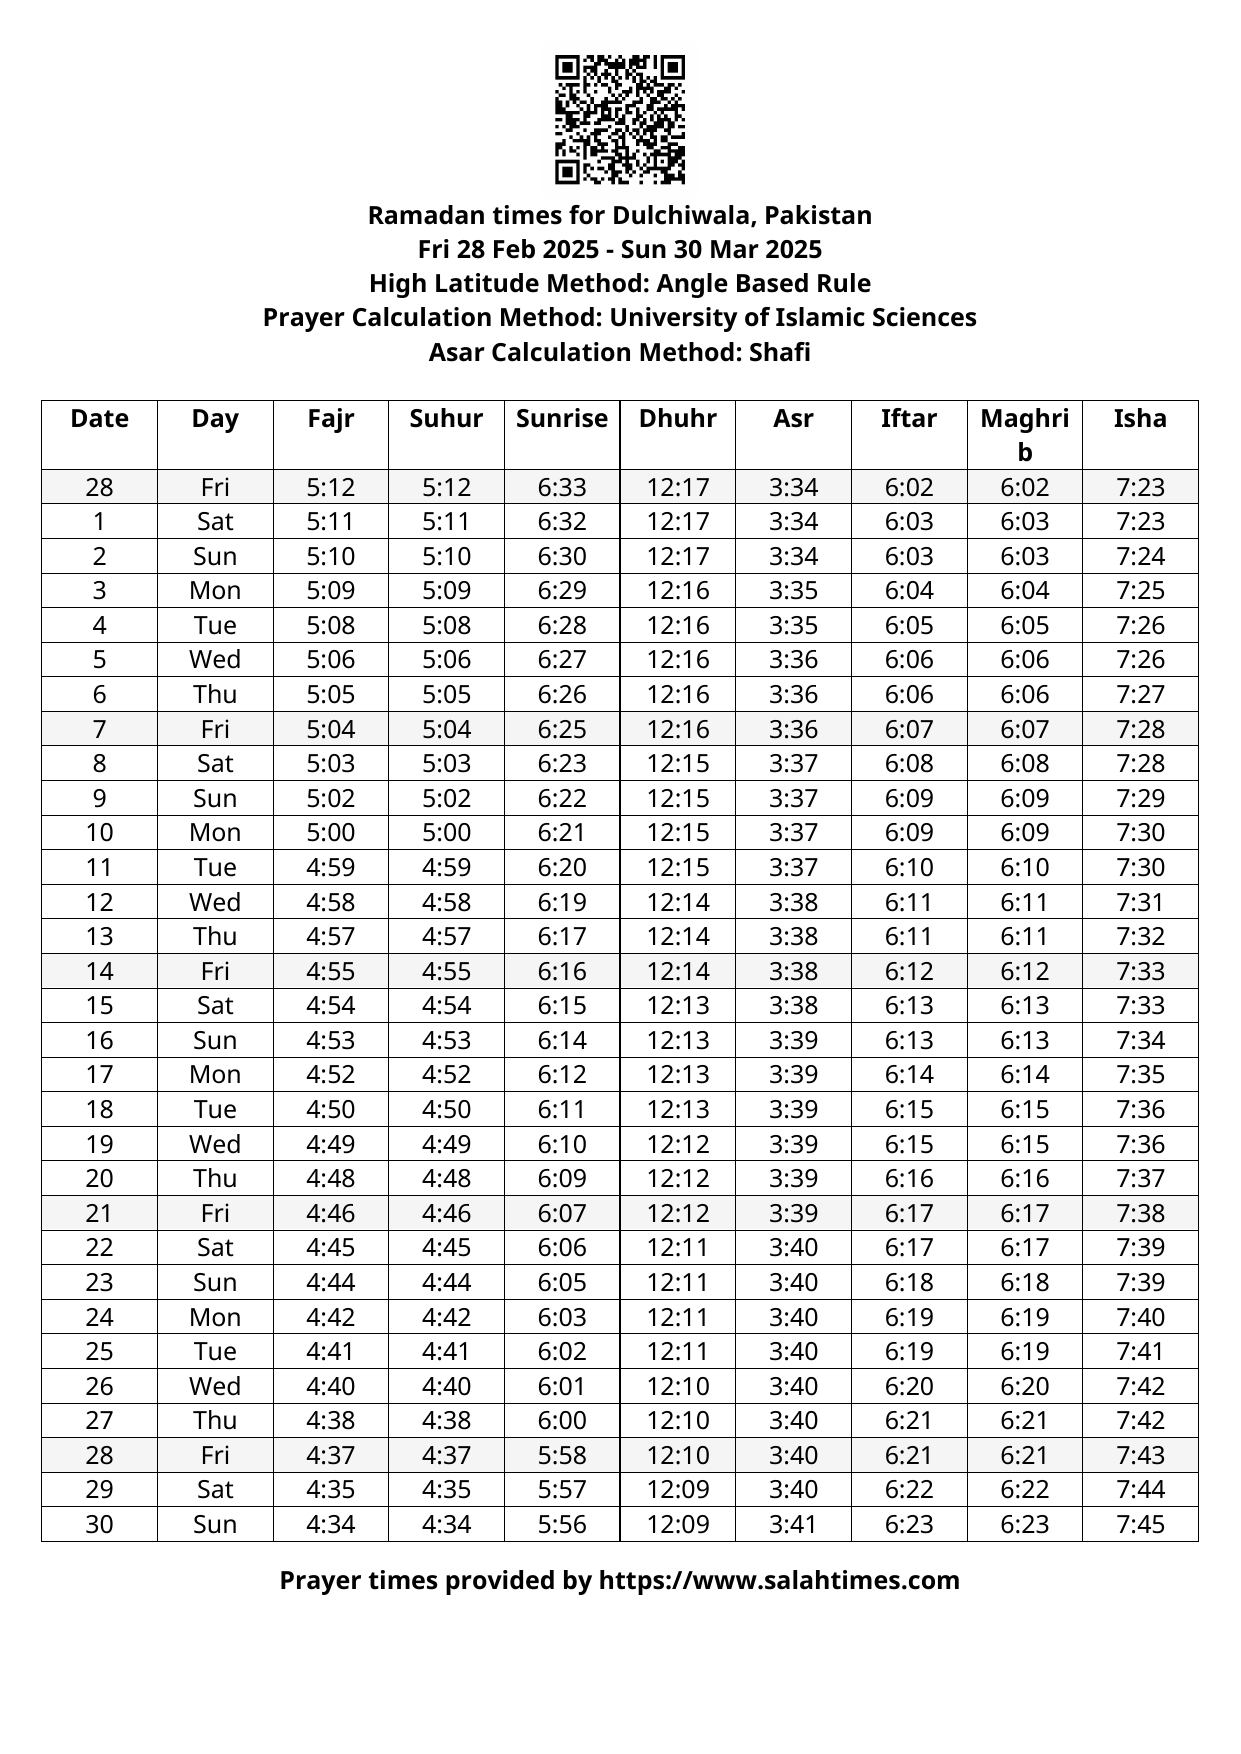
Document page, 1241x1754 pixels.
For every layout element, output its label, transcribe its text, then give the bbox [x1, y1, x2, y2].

table_cell 7:41 [1083, 1334, 1198, 1368]
table_cell 4:53 [389, 1023, 504, 1057]
table_cell 12:09 [621, 1473, 735, 1506]
table_cell 4:50 [274, 1092, 388, 1126]
table_cell 6:18 [968, 1265, 1082, 1299]
table_cell 6:06 [968, 677, 1082, 711]
table_cell 7:43 [1083, 1438, 1198, 1472]
table_cell 4:55 [389, 954, 504, 987]
table_cell 3:39 [736, 1161, 851, 1195]
table_cell 6:26 [505, 677, 619, 711]
table_cell 7:45 [1083, 1507, 1198, 1541]
table_cell 7:39 [1083, 1231, 1198, 1264]
table_cell 12:16 [621, 712, 735, 745]
table_cell 4:54 [389, 989, 504, 1022]
table_header Asr [736, 401, 851, 469]
table_cell 6:13 [968, 989, 1082, 1022]
table_cell 6:30 [505, 539, 619, 572]
table_cell 4:54 [274, 989, 388, 1022]
table_cell 7:40 [1083, 1300, 1198, 1333]
table_cell 3:37 [736, 816, 851, 849]
table_cell Tue [158, 1334, 273, 1368]
table_cell 12:11 [621, 1265, 735, 1299]
table_cell Fri [158, 1196, 273, 1229]
table_cell 3:40 [736, 1265, 851, 1299]
table_cell 6:08 [852, 746, 967, 780]
table_cell 6:15 [852, 1092, 967, 1126]
table_cell 4:59 [274, 850, 388, 884]
table_cell Wed [158, 1369, 273, 1402]
table_cell 5:10 [274, 539, 388, 572]
table_cell 6:23 [505, 746, 619, 780]
table_cell 6:09 [505, 1161, 619, 1195]
table_cell 6:08 [968, 746, 1082, 780]
table_cell 4:49 [389, 1127, 504, 1160]
table_cell 12:14 [621, 885, 735, 918]
table_cell Sat [158, 504, 273, 538]
table_cell 30 [42, 1507, 157, 1541]
table_cell Mon [158, 1300, 273, 1333]
table_cell 12:11 [621, 1300, 735, 1333]
table_cell 3:39 [736, 1092, 851, 1126]
table_cell 7:29 [1083, 781, 1198, 814]
table_header Iftar [852, 401, 967, 469]
table_cell 7:28 [1083, 746, 1198, 780]
table_cell 6:14 [968, 1058, 1082, 1091]
table_cell 4:55 [274, 954, 388, 987]
table_header Isha [1083, 401, 1198, 469]
table_header Sunrise [505, 401, 619, 469]
table_cell 7:44 [1083, 1473, 1198, 1506]
table_cell 12:10 [621, 1369, 735, 1402]
table_cell 4:38 [389, 1404, 504, 1437]
table_cell 9 [42, 781, 157, 814]
table_cell 4:58 [274, 885, 388, 918]
table_cell 7:30 [1083, 850, 1198, 884]
table_cell 12:16 [621, 608, 735, 642]
table_cell 12 [42, 885, 157, 918]
table_cell 3:34 [736, 504, 851, 538]
table_cell 7:27 [1083, 677, 1198, 711]
table_cell 7:33 [1083, 989, 1198, 1022]
table_cell 6:09 [968, 816, 1082, 849]
table_cell 6:14 [505, 1023, 619, 1057]
table_cell 6:11 [852, 885, 967, 918]
table_cell 6:06 [968, 643, 1082, 676]
table_header Suhur [389, 401, 504, 469]
table_cell 17 [42, 1058, 157, 1091]
table_cell 6:09 [852, 816, 967, 849]
table_cell Sat [158, 989, 273, 1022]
table_cell 12:17 [621, 504, 735, 538]
table_header Dhuhr [621, 401, 735, 469]
text Asar Calculation Method: Shafi [42, 334, 1198, 368]
table_cell Sat [158, 1231, 273, 1264]
table_cell 7:23 [1083, 470, 1198, 503]
table_cell 6:20 [852, 1369, 967, 1402]
table_cell 6:10 [852, 850, 967, 884]
table_cell 18 [42, 1092, 157, 1126]
table_cell 7:23 [1083, 504, 1198, 538]
table_cell 4:37 [274, 1438, 388, 1472]
table_cell 6:06 [852, 643, 967, 676]
table_cell 5:08 [389, 608, 504, 642]
table_cell Wed [158, 643, 273, 676]
table_cell 6:03 [852, 504, 967, 538]
table_cell 3:37 [736, 850, 851, 884]
table_cell 6:07 [505, 1196, 619, 1229]
table_cell 22 [42, 1231, 157, 1264]
table_cell 6:19 [852, 1300, 967, 1333]
table_cell 6:11 [852, 919, 967, 953]
table_cell 6:16 [505, 954, 619, 987]
table_cell 5:09 [389, 574, 504, 607]
table_cell 6:22 [505, 781, 619, 814]
table_cell 7:32 [1083, 919, 1198, 953]
table_cell 6:33 [505, 470, 619, 503]
table_cell 4:42 [274, 1300, 388, 1333]
table_cell 6:06 [505, 1231, 619, 1264]
table_cell 3:40 [736, 1300, 851, 1333]
table_cell 4:48 [274, 1161, 388, 1195]
table_cell 5:57 [505, 1473, 619, 1506]
table_cell 3:37 [736, 781, 851, 814]
table_cell 4:34 [274, 1507, 388, 1541]
table_cell 4:42 [389, 1300, 504, 1333]
table_cell 2 [42, 539, 157, 572]
table_cell Mon [158, 1058, 273, 1091]
table_cell 13 [42, 919, 157, 953]
table_cell 4:44 [389, 1265, 504, 1299]
table_cell 6:05 [968, 608, 1082, 642]
table_cell 3:39 [736, 1196, 851, 1229]
table_cell 14 [42, 954, 157, 987]
table_cell 7:39 [1083, 1265, 1198, 1299]
table_cell 6:21 [968, 1438, 1082, 1472]
table_cell 5:05 [274, 677, 388, 711]
text Prayer times provided by https://www.salahtimes.com [42, 1563, 1198, 1597]
table_cell 6:19 [968, 1334, 1082, 1368]
table_cell 3:34 [736, 470, 851, 503]
table_cell 4:34 [389, 1507, 504, 1541]
table_cell 4:37 [389, 1438, 504, 1472]
table_cell 6:01 [505, 1369, 619, 1402]
text Fri 28 Feb 2025 - Sun 30 Mar 2025 [42, 232, 1198, 266]
table_cell 7 [42, 712, 157, 745]
table_cell 28 [42, 1438, 157, 1472]
table_cell 10 [42, 816, 157, 849]
table_cell 3:38 [736, 954, 851, 987]
table_cell 6:21 [968, 1404, 1082, 1437]
table_cell 5:11 [274, 504, 388, 538]
table_cell 4:50 [389, 1092, 504, 1126]
table_cell Sun [158, 781, 273, 814]
table_cell 3:40 [736, 1473, 851, 1506]
table_cell 3:39 [736, 1127, 851, 1160]
table_cell 12:15 [621, 781, 735, 814]
text High Latitude Method: Angle Based Rule [42, 266, 1198, 300]
table_cell 4:45 [274, 1231, 388, 1264]
table_cell 12:10 [621, 1438, 735, 1472]
table_cell 6:28 [505, 608, 619, 642]
table_cell 12:10 [621, 1404, 735, 1437]
table_cell 6:13 [852, 1023, 967, 1057]
table_cell 7:30 [1083, 816, 1198, 849]
table_cell 12:16 [621, 677, 735, 711]
table_cell 4:52 [389, 1058, 504, 1091]
table_cell 16 [42, 1023, 157, 1057]
table_cell 1 [42, 504, 157, 538]
table_cell 3:36 [736, 677, 851, 711]
table_cell 6:17 [968, 1231, 1082, 1264]
table_cell 4:35 [389, 1473, 504, 1506]
table_cell 6:12 [852, 954, 967, 987]
table_cell 6:02 [968, 470, 1082, 503]
table_cell 6:27 [505, 643, 619, 676]
table_cell Thu [158, 1161, 273, 1195]
table_cell 5:03 [274, 746, 388, 780]
table_cell 6:14 [852, 1058, 967, 1091]
table_cell 3:40 [736, 1404, 851, 1437]
table_cell 4:59 [389, 850, 504, 884]
table_cell 3:36 [736, 643, 851, 676]
table_cell 5:06 [389, 643, 504, 676]
table_header Day [158, 401, 273, 469]
table_cell 6:03 [505, 1300, 619, 1333]
table_cell 6:04 [852, 574, 967, 607]
table_cell 5:04 [274, 712, 388, 745]
table_cell Wed [158, 1127, 273, 1160]
table_cell 6:02 [505, 1334, 619, 1368]
table_cell 4:57 [389, 919, 504, 953]
table_cell 5:11 [389, 504, 504, 538]
table_cell 12:13 [621, 989, 735, 1022]
table_cell 12:14 [621, 954, 735, 987]
table_cell 6:17 [968, 1196, 1082, 1229]
table_cell 6:11 [968, 885, 1082, 918]
table_cell 5:58 [505, 1438, 619, 1472]
table_cell Fri [158, 470, 273, 503]
table_cell 6:03 [852, 539, 967, 572]
table_cell 19 [42, 1127, 157, 1160]
table_cell 6:20 [968, 1369, 1082, 1402]
table_cell 21 [42, 1196, 157, 1229]
table_cell 12:17 [621, 539, 735, 572]
table_cell 5:08 [274, 608, 388, 642]
table_cell 4:45 [389, 1231, 504, 1264]
table_cell 3:36 [736, 712, 851, 745]
table_cell 28 [42, 470, 157, 503]
text Ramadan times for Dulchiwala, Pakistan [42, 198, 1198, 232]
table_cell 5:12 [389, 470, 504, 503]
table_cell 5:05 [389, 677, 504, 711]
table_cell 7:33 [1083, 954, 1198, 987]
table_cell 15 [42, 989, 157, 1022]
picture [542, 41, 699, 198]
table_cell 6:22 [852, 1473, 967, 1506]
table_cell 6:04 [968, 574, 1082, 607]
table_cell 6:15 [505, 989, 619, 1022]
table_cell 6:16 [968, 1161, 1082, 1195]
table_cell 5:02 [274, 781, 388, 814]
table_cell 7:35 [1083, 1058, 1198, 1091]
table_cell Sun [158, 539, 273, 572]
table_cell 6:05 [852, 608, 967, 642]
table_cell 24 [42, 1300, 157, 1333]
table_cell 3:34 [736, 539, 851, 572]
table_cell 5 [42, 643, 157, 676]
table_cell 3:35 [736, 574, 851, 607]
table_cell 4:46 [389, 1196, 504, 1229]
table_cell 7:36 [1083, 1127, 1198, 1160]
table_cell 4 [42, 608, 157, 642]
table_cell 6:11 [968, 919, 1082, 953]
table_cell 3:41 [736, 1507, 851, 1541]
table_cell 6:32 [505, 504, 619, 538]
table_cell 6:12 [505, 1058, 619, 1091]
table_cell 5:56 [505, 1507, 619, 1541]
table_cell 4:58 [389, 885, 504, 918]
table_cell 12:12 [621, 1196, 735, 1229]
table_cell 6:05 [505, 1265, 619, 1299]
table_cell Sun [158, 1265, 273, 1299]
table_cell 6:21 [505, 816, 619, 849]
table_cell 12:15 [621, 746, 735, 780]
table_cell 5:00 [274, 816, 388, 849]
table_cell 4:40 [389, 1369, 504, 1402]
table_cell 7:28 [1083, 712, 1198, 745]
table_cell 7:31 [1083, 885, 1198, 918]
table_cell 7:37 [1083, 1161, 1198, 1195]
table_cell 3:38 [736, 919, 851, 953]
table_cell 6:09 [852, 781, 967, 814]
table_cell 7:36 [1083, 1092, 1198, 1126]
table_cell 11 [42, 850, 157, 884]
table_cell 27 [42, 1404, 157, 1437]
table_cell 6:22 [968, 1473, 1082, 1506]
text Prayer Calculation Method: University of Islamic Sciences [42, 300, 1198, 334]
table_header Maghrib [968, 401, 1082, 469]
table_cell 6:19 [505, 885, 619, 918]
table_cell Tue [158, 1092, 273, 1126]
table_cell Thu [158, 919, 273, 953]
table_cell 6:00 [505, 1404, 619, 1437]
table_cell 12:15 [621, 850, 735, 884]
table_cell 20 [42, 1161, 157, 1195]
table_cell 8 [42, 746, 157, 780]
table_cell 6:29 [505, 574, 619, 607]
table_cell 4:35 [274, 1473, 388, 1506]
table_cell 7:34 [1083, 1023, 1198, 1057]
table_cell 6:19 [968, 1300, 1082, 1333]
table_cell Sun [158, 1507, 273, 1541]
table_cell 3:40 [736, 1438, 851, 1472]
table_cell 12:15 [621, 816, 735, 849]
table_cell 6:17 [505, 919, 619, 953]
table_cell 3:40 [736, 1334, 851, 1368]
table_cell 6:15 [852, 1127, 967, 1160]
table_cell 6:21 [852, 1438, 967, 1472]
table_cell 4:52 [274, 1058, 388, 1091]
table_cell 5:09 [274, 574, 388, 607]
table_cell 4:41 [389, 1334, 504, 1368]
table_cell 6:09 [968, 781, 1082, 814]
table_cell 6:21 [852, 1404, 967, 1437]
table_cell 6:15 [968, 1092, 1082, 1126]
table_cell 6:11 [505, 1092, 619, 1126]
table_cell 7:26 [1083, 608, 1198, 642]
table_cell 6:17 [852, 1231, 967, 1264]
table_cell 7:42 [1083, 1404, 1198, 1437]
table_cell 5:10 [389, 539, 504, 572]
table_cell 6:13 [968, 1023, 1082, 1057]
table_cell 12:11 [621, 1231, 735, 1264]
table_cell 6:15 [968, 1127, 1082, 1160]
table_cell 7:38 [1083, 1196, 1198, 1229]
table_cell 4:38 [274, 1404, 388, 1437]
table_cell 6 [42, 677, 157, 711]
table_cell 12:12 [621, 1127, 735, 1160]
table_cell 29 [42, 1473, 157, 1506]
table_cell 3 [42, 574, 157, 607]
table_cell 12:17 [621, 470, 735, 503]
table_cell 6:12 [968, 954, 1082, 987]
table_cell 6:23 [852, 1507, 967, 1541]
table_cell 3:38 [736, 885, 851, 918]
table_cell 7:24 [1083, 539, 1198, 572]
table_cell 3:39 [736, 1058, 851, 1091]
table_cell 6:03 [968, 539, 1082, 572]
table_cell 6:23 [968, 1507, 1082, 1541]
table_cell Tue [158, 608, 273, 642]
table_cell 5:12 [274, 470, 388, 503]
table_cell Thu [158, 677, 273, 711]
table_cell 3:37 [736, 746, 851, 780]
table_cell Mon [158, 816, 273, 849]
table_cell 6:13 [852, 989, 967, 1022]
table_cell 3:40 [736, 1231, 851, 1264]
table_cell 6:17 [852, 1196, 967, 1229]
table_cell 5:00 [389, 816, 504, 849]
table_cell 5:03 [389, 746, 504, 780]
table_header Fajr [274, 401, 388, 469]
table_cell 12:11 [621, 1334, 735, 1368]
table_cell 23 [42, 1265, 157, 1299]
table_cell 12:13 [621, 1023, 735, 1057]
table_cell 26 [42, 1369, 157, 1402]
table_cell 12:13 [621, 1092, 735, 1126]
table_cell 12:14 [621, 919, 735, 953]
table_cell 25 [42, 1334, 157, 1368]
table_cell Sun [158, 1023, 273, 1057]
table_cell 6:10 [505, 1127, 619, 1160]
table_cell 4:57 [274, 919, 388, 953]
table_cell 3:35 [736, 608, 851, 642]
table_cell 7:25 [1083, 574, 1198, 607]
table_cell 5:06 [274, 643, 388, 676]
table_cell 7:42 [1083, 1369, 1198, 1402]
table_cell 3:40 [736, 1369, 851, 1402]
table_cell Fri [158, 712, 273, 745]
table_cell 6:19 [852, 1334, 967, 1368]
table_cell 4:49 [274, 1127, 388, 1160]
table_cell 4:41 [274, 1334, 388, 1368]
table_cell 6:20 [505, 850, 619, 884]
table_cell 12:09 [621, 1507, 735, 1541]
table_cell Tue [158, 850, 273, 884]
table_cell 6:18 [852, 1265, 967, 1299]
table_cell 12:16 [621, 574, 735, 607]
table_cell 6:10 [968, 850, 1082, 884]
table_cell 6:02 [852, 470, 967, 503]
table_cell 7:26 [1083, 643, 1198, 676]
table_cell Mon [158, 574, 273, 607]
table_cell 3:38 [736, 989, 851, 1022]
table_cell 4:53 [274, 1023, 388, 1057]
table_cell 6:07 [968, 712, 1082, 745]
table_cell 6:25 [505, 712, 619, 745]
table_header Date [42, 401, 157, 469]
table_cell 4:46 [274, 1196, 388, 1229]
table_cell 6:16 [852, 1161, 967, 1195]
table_cell Wed [158, 885, 273, 918]
table_cell Sat [158, 1473, 273, 1506]
table_cell 12:12 [621, 1161, 735, 1195]
table_cell 5:02 [389, 781, 504, 814]
table_cell 4:44 [274, 1265, 388, 1299]
table_cell Sat [158, 746, 273, 780]
table_cell 4:40 [274, 1369, 388, 1402]
table_cell 12:16 [621, 643, 735, 676]
table_cell 6:03 [968, 504, 1082, 538]
table_cell 4:48 [389, 1161, 504, 1195]
table_cell 5:04 [389, 712, 504, 745]
table_cell Fri [158, 954, 273, 987]
table_cell 3:39 [736, 1023, 851, 1057]
table_cell Fri [158, 1438, 273, 1472]
table_cell 6:07 [852, 712, 967, 745]
table_cell Thu [158, 1404, 273, 1437]
table_cell 12:13 [621, 1058, 735, 1091]
table_cell 6:06 [852, 677, 967, 711]
